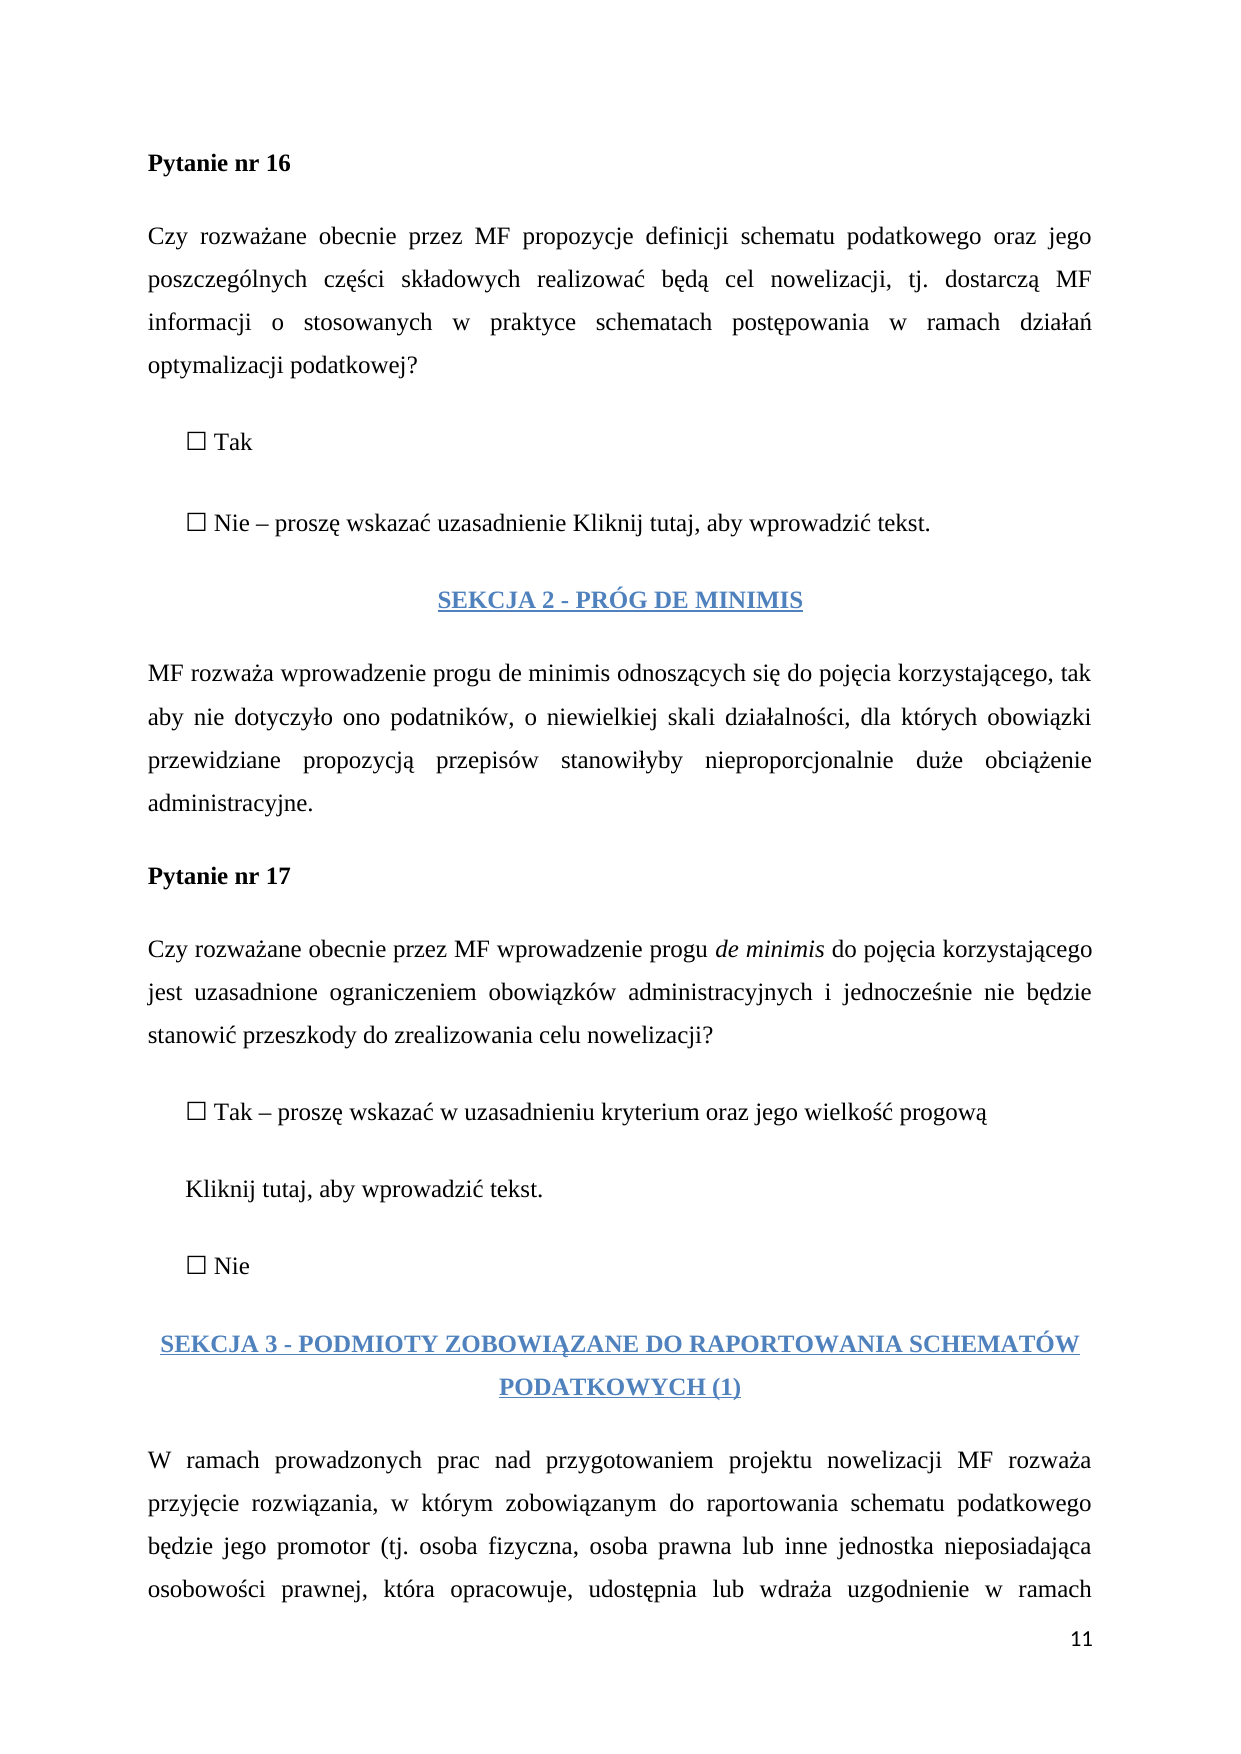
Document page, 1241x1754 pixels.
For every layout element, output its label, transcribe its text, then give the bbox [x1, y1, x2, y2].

text MF rozważa wprowadzenie progu de minimis odnoszących się do pojęcia korzystającego, tak aby nie dotyczyło ono podatników, o niewielkiej skali działalności, dla których obowiązki przewidziane propozycją przepisów stanowiłyby nieproporcjonalnie duże obciążenie administracyjne. [148, 658, 1093, 817]
text Nie [148, 1248, 1093, 1282]
text Pytanie nr 17 [148, 861, 1093, 890]
text Czy rozważane obecnie przez MF propozycje definicji schematu podatkowego oraz jego poszczególnych części składowych realizować będą cel nowelizacji, tj. dostarczą MF informacji o stosowanych w praktyce schematach postępowania w ramach działań optymalizacji podatkowej? [148, 221, 1093, 379]
text Czy rozważane obecnie przez MF wprowadzenie progu de minimis do pojęcia korzystającego jest uzasadnione ograniczeniem obowiązków administracyjnych i jednocześnie nie będzie stanowić przeszkody do zrealizowania celu nowelizacji? [148, 934, 1093, 1049]
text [148, 1445, 1093, 1603]
text SEKCJA 3 - PODMIOTY ZOBOWIĄZANE DO RAPORTOWANIA SCHEMATÓW PODATKOWYCH (1) [148, 1329, 1093, 1401]
text SEKCJA 2 - PRÓG DE MINIMIS [148, 585, 1093, 614]
text Tak [148, 423, 1093, 457]
text Nie – proszę wskazać uzasadnienie [148, 504, 1093, 538]
text Tak – proszę wskazać w uzasadnieniu kryterium oraz jego wielkość progową [148, 1093, 1093, 1127]
text Pytanie nr 16 [148, 148, 1093, 176]
